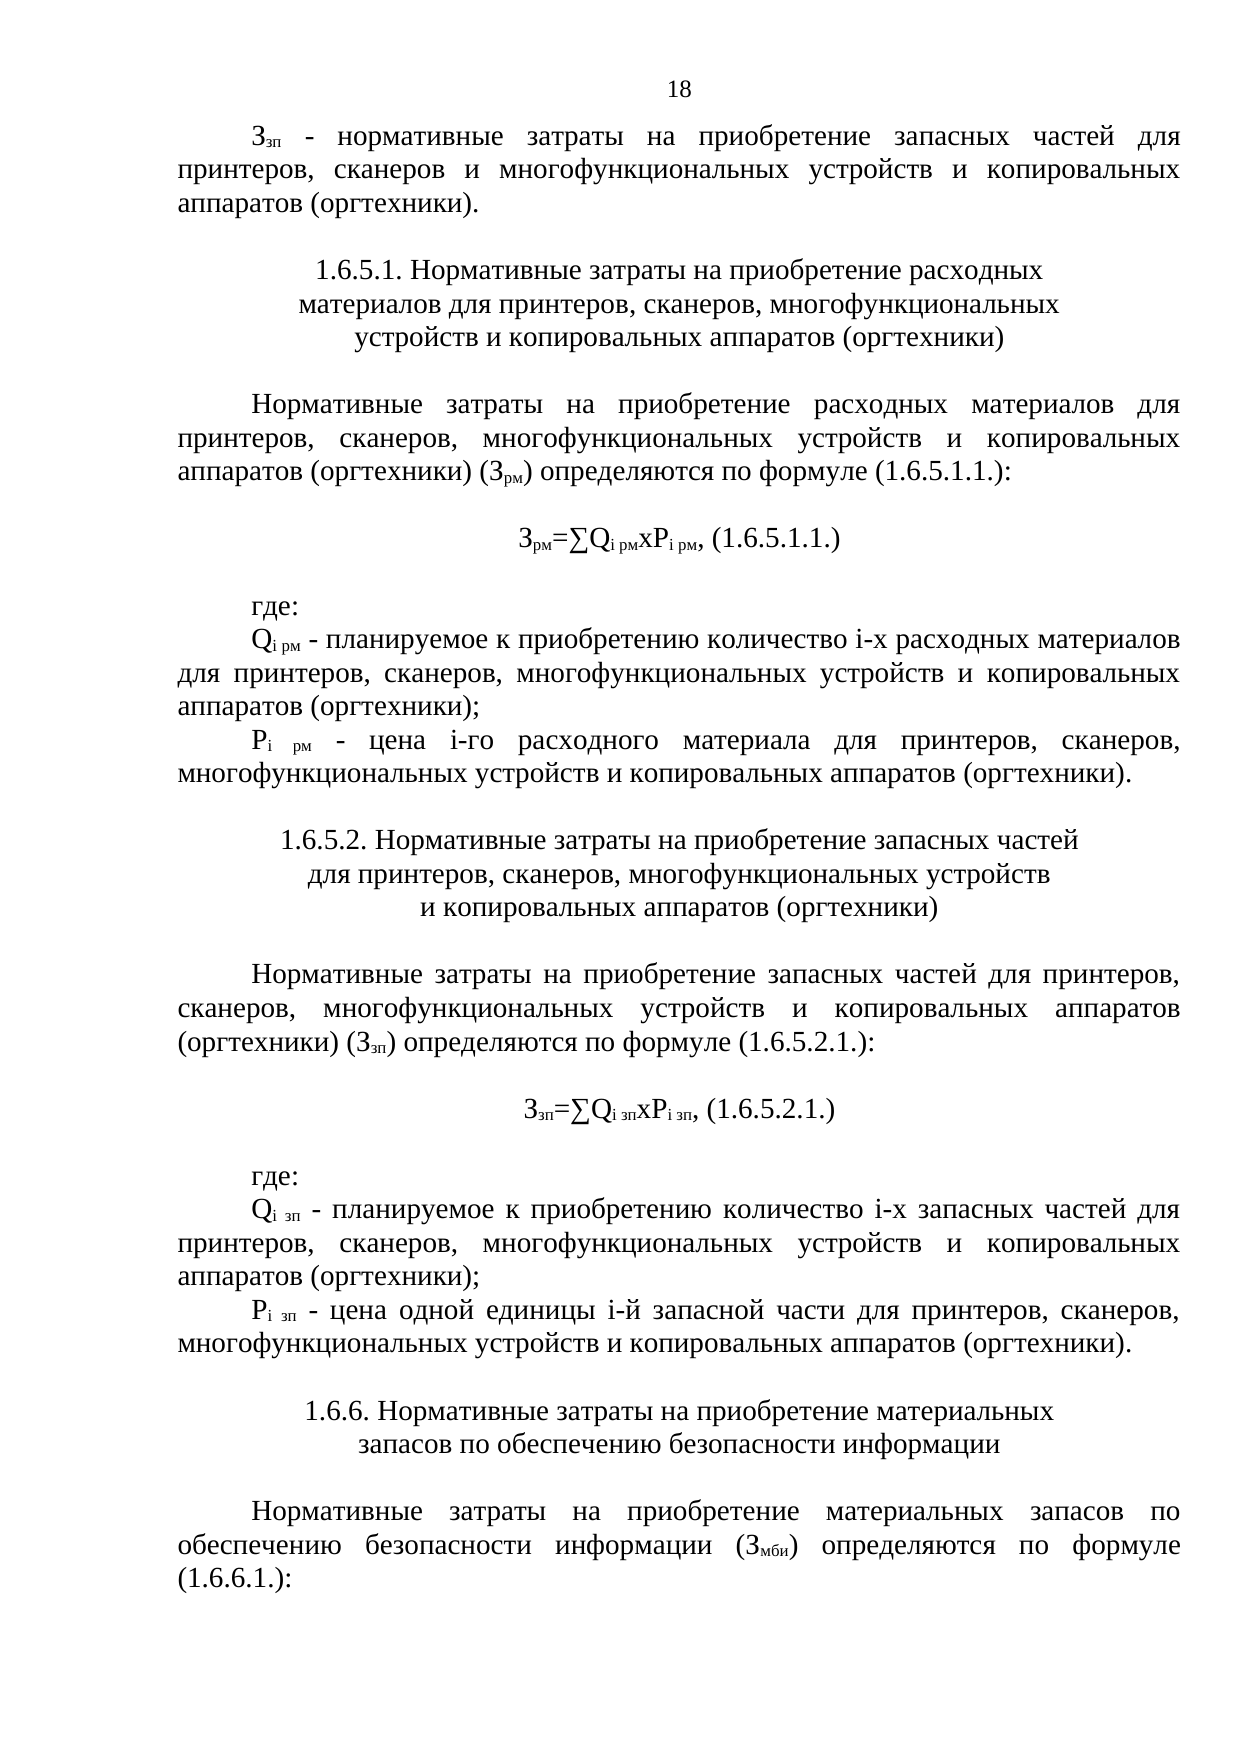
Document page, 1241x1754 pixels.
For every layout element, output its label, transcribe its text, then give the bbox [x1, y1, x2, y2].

text материалов для принтеров, сканеров, многофункциональных [177, 286, 1181, 319]
text запасов по обеспечению безопасности информации [177, 1426, 1181, 1460]
text Ззп=∑Qi зпхРi зп, (1.6.5.2.1.) [177, 1091, 1181, 1124]
text Зрм=∑Qi рмхРi рм, (1.6.5.1.1.) [177, 521, 1181, 554]
text 1.6.6. Нормативные затраты на приобретение материальных [177, 1393, 1181, 1426]
text Pi зп - цена одной единицы i-й запасной части для принтеров, сканеров, многофункциональных устройств и копировальных аппаратов (оргтехники). [177, 1292, 1181, 1359]
text Нормативные затраты на приобретение расходных материалов для принтеров, сканеров, многофункциональных устройств и копировальных аппаратов (оргтехники) (Зрм) определяются по формуле (1.6.5.1.1.): [177, 386, 1181, 487]
text где: [177, 588, 1181, 621]
text Ззп - нормативные затраты на приобретение запасных частей для принтеров, сканеров и многофункциональных устройств и копировальных аппаратов (оргтехники). [177, 118, 1181, 219]
text Pi рм - цена i-го расходного материала для принтеров, сканеров, многофункциональных устройств и копировальных аппаратов (оргтехники). [177, 722, 1181, 789]
text где: [177, 1158, 1181, 1191]
text Qi зп - планируемое к приобретению количество i-х запасных частей для принтеров, сканеров, многофункциональных устройств и копировальных аппаратов (оргтехники); [177, 1191, 1181, 1292]
text Нормативные затраты на приобретение запасных частей для принтеров, сканеров, многофункциональных устройств и копировальных аппаратов (оргтехники) (Ззп) определяются по формуле (1.6.5.2.1.): [177, 957, 1181, 1057]
text и копировальных аппаратов (оргтехники) [177, 889, 1181, 923]
text 1.6.5.1. Нормативные затраты на приобретение расходных [177, 252, 1181, 286]
text устройств и копировальных аппаратов (оргтехники) [177, 319, 1181, 353]
text для принтеров, сканеров, многофункциональных устройств [177, 856, 1181, 889]
text Нормативные затраты на приобретение материальных запасов по обеспечению безопасности информации (Змби) определяются по формуле (1.6.6.1.): [177, 1493, 1181, 1594]
text Qi рм - планируемое к приобретению количество i-х расходных материалов для принтеров, сканеров, многофункциональных устройств и копировальных аппаратов (оргтехники); [177, 621, 1181, 722]
text 1.6.5.2. Нормативные затраты на приобретение запасных частей [177, 822, 1181, 856]
